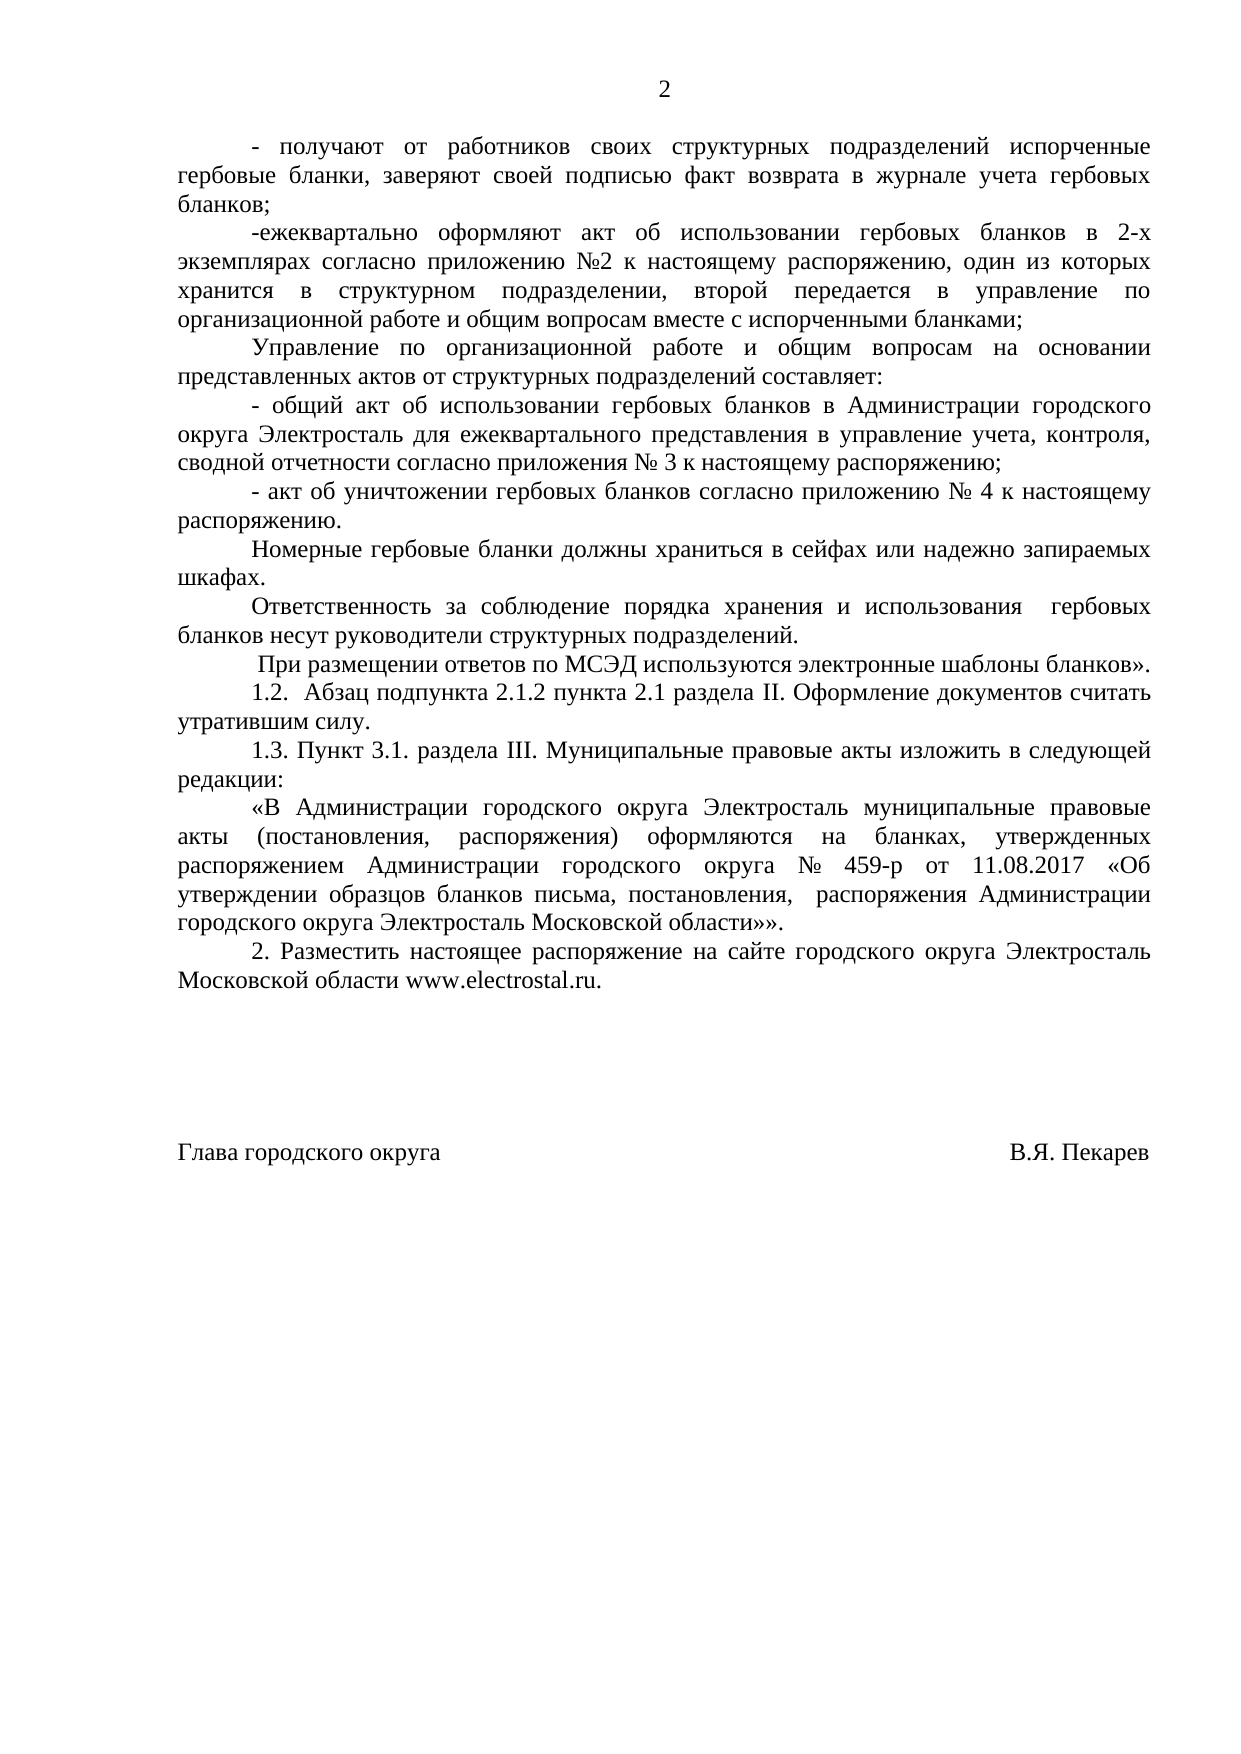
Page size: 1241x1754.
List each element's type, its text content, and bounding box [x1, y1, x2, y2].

text - получают от работников своих структурных подразделений испорченные гербовые бланки, заверяют своей подписью факт возврата в журнале учета гербовых бланков; [177, 131, 1152, 217]
text Ответственность за соблюдение порядка хранения и использования гербовых бланков несут руководители структурных подразделений. [177, 591, 1152, 649]
text «В Администрации городского округа Электросталь муниципальные правовые акты (постановления, распоряжения) оформляются на бланках, утвержденных распоряжением Администрации городского округа № 459-р от 11.08.2017 «Об утверждении образцов бланков письма, постановления, распоряжения Администрации городского округа Электросталь Московской области»». [177, 792, 1152, 936]
text - акт об уничтожении гербовых бланков согласно приложению № 4 к настоящему распоряжению. [177, 476, 1152, 534]
text -ежеквартально оформляют акт об использовании гербовых бланков в 2-х экземплярах согласно приложению №2 к настоящему распоряжению, один из которых хранится в структурном подразделении, второй передается в управление по организационной работе и общим вопросам вместе с испорченными бланками; [177, 217, 1152, 332]
text Глава городского округа В.Я. Пекарев [177, 1137, 1152, 1166]
text Номерные гербовые бланки должны храниться в сейфах или надежно запираемых шкафах. [177, 534, 1152, 591]
text - общий акт об использовании гербовых бланков в Администрации городского округа Электросталь для ежеквартального представления в управление учета, контроля, сводной отчетности согласно приложения № 3 к настоящему распоряжению; [177, 390, 1152, 476]
text При размещении ответов по МСЭД используются электронные шаблоны бланков». [177, 649, 1152, 677]
text Управление по организационной работе и общим вопросам на основании представленных актов от структурных подразделений составляет: [177, 332, 1152, 390]
text 1.2. Абзац подпункта 2.1.2 пункта 2.1 раздела II. Оформление документов считать утратившим силу. [177, 677, 1152, 735]
text 1.3. Пункт 3.1. раздела III. Муниципальные правовые акты изложить в следующей редакции: [177, 735, 1152, 792]
text 2. Разместить настоящее распоряжение на сайте городского округа Электросталь Московской области www.electrostal.ru. [177, 936, 1152, 994]
